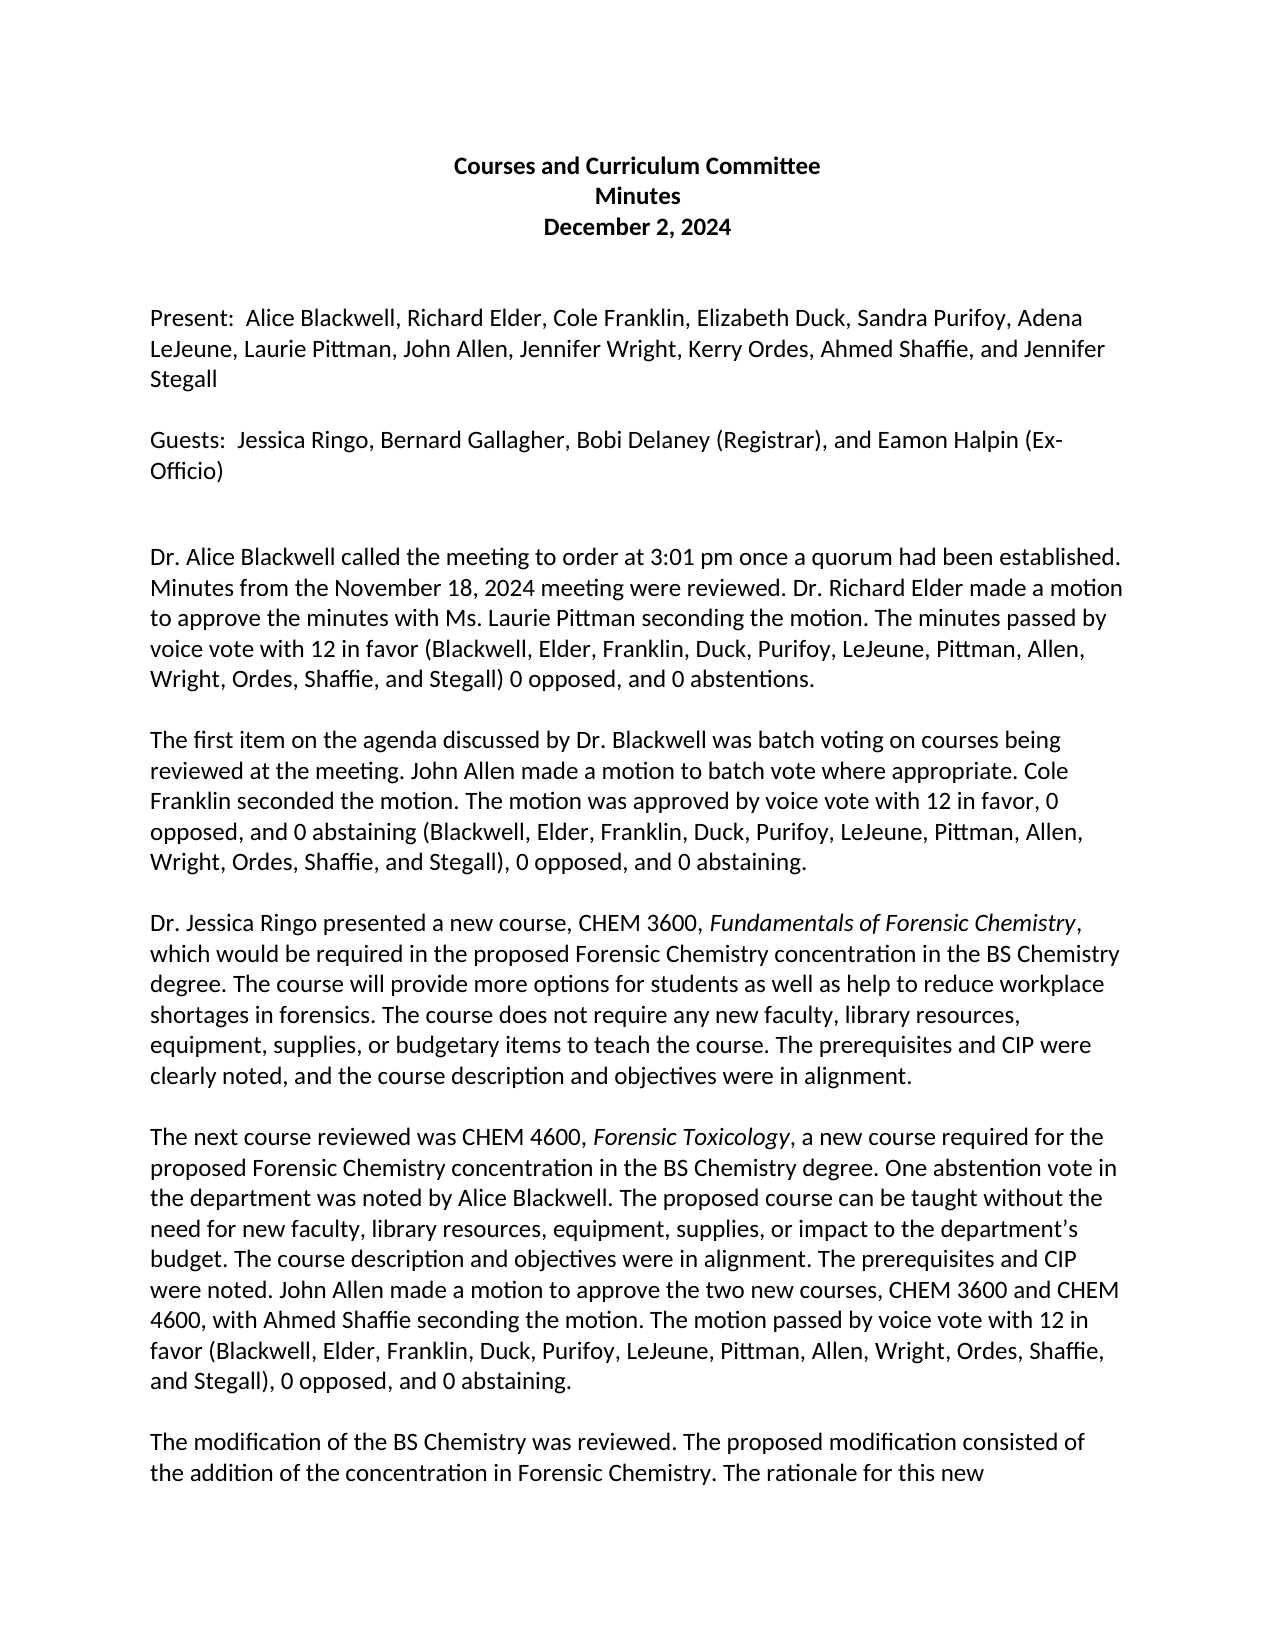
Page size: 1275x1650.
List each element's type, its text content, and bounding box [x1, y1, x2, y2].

text The next course reviewed was CHEM 4600, Forensic Toxicology, a new course required for the proposed Forensic Chemistry concentration in the BS Chemistry degree. One abstention vote in the department was noted by Alice Blackwell. The proposed course can be taught without the need for new faculty, library resources, equipment, supplies, or impact to the department’s budget. The course description and objectives were in alignment. The prerequisites and CIP were noted. John Allen made a motion to approve the two new courses, CHEM 3600 and CHEM 4600, with Ahmed Shaffie seconding the motion. The motion passed by voice vote with 12 in favor (Blackwell, Elder, Franklin, Duck, Purifoy, LeJeune, Pittman, Allen, Wright, Ordes, Shaffie, and Stegall), 0 opposed, and 0 abstaining. [150, 1121, 1125, 1396]
text Guests: Jessica Ringo, Bernard Gallagher, Bobi Delaney (Registrar), and Eamon Halpin (Ex-Officio) [150, 425, 1125, 486]
text Minutes [150, 181, 1125, 211]
text Present: Alice Blackwell, Richard Elder, Cole Franklin, Elizabeth Duck, Sandra Purifoy, Adena LeJeune, Laurie Pittman, John Allen, Jennifer Wright, Kerry Ordes, Ahmed Shaffie, and Jennifer Stegall [150, 303, 1125, 394]
text Dr. Jessica Ringo presented a new course, CHEM 3600, Fundamentals of Forensic Chemistry, which would be required in the proposed Forensic Chemistry concentration in the BS Chemistry degree. The course will provide more options for students as well as help to reduce workplace shortages in forensics. The course does not require any new faculty, library resources, equipment, supplies, or budgetary items to teach the course. The prerequisites and CIP were clearly noted, and the course description and objectives were in alignment. [150, 907, 1125, 1091]
text Courses and Curriculum Committee [150, 150, 1125, 181]
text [150, 1426, 1125, 1487]
text Dr. Alice Blackwell called the meeting to order at 3:01 pm once a quorum had been established. Minutes from the November 18, 2024 meeting were reviewed. Dr. Richard Elder made a motion to approve the minutes with Ms. Laurie Pittman seconding the motion. The minutes passed by voice vote with 12 in favor (Blackwell, Elder, Franklin, Duck, Purifoy, LeJeune, Pittman, Allen, Wright, Ordes, Shaffie, and Stegall) 0 opposed, and 0 abstentions. [150, 541, 1125, 694]
text The first item on the agenda discussed by Dr. Blackwell was batch voting on courses being reviewed at the meeting. John Allen made a motion to batch vote where appropriate. Cole Franklin seconded the motion. The motion was approved by voice vote with 12 in favor, 0 opposed, and 0 abstaining (Blackwell, Elder, Franklin, Duck, Purifoy, LeJeune, Pittman, Allen, Wright, Ordes, Shaffie, and Stegall), 0 opposed, and 0 abstaining. [150, 724, 1125, 877]
text December 2, 2024 [150, 211, 1125, 242]
